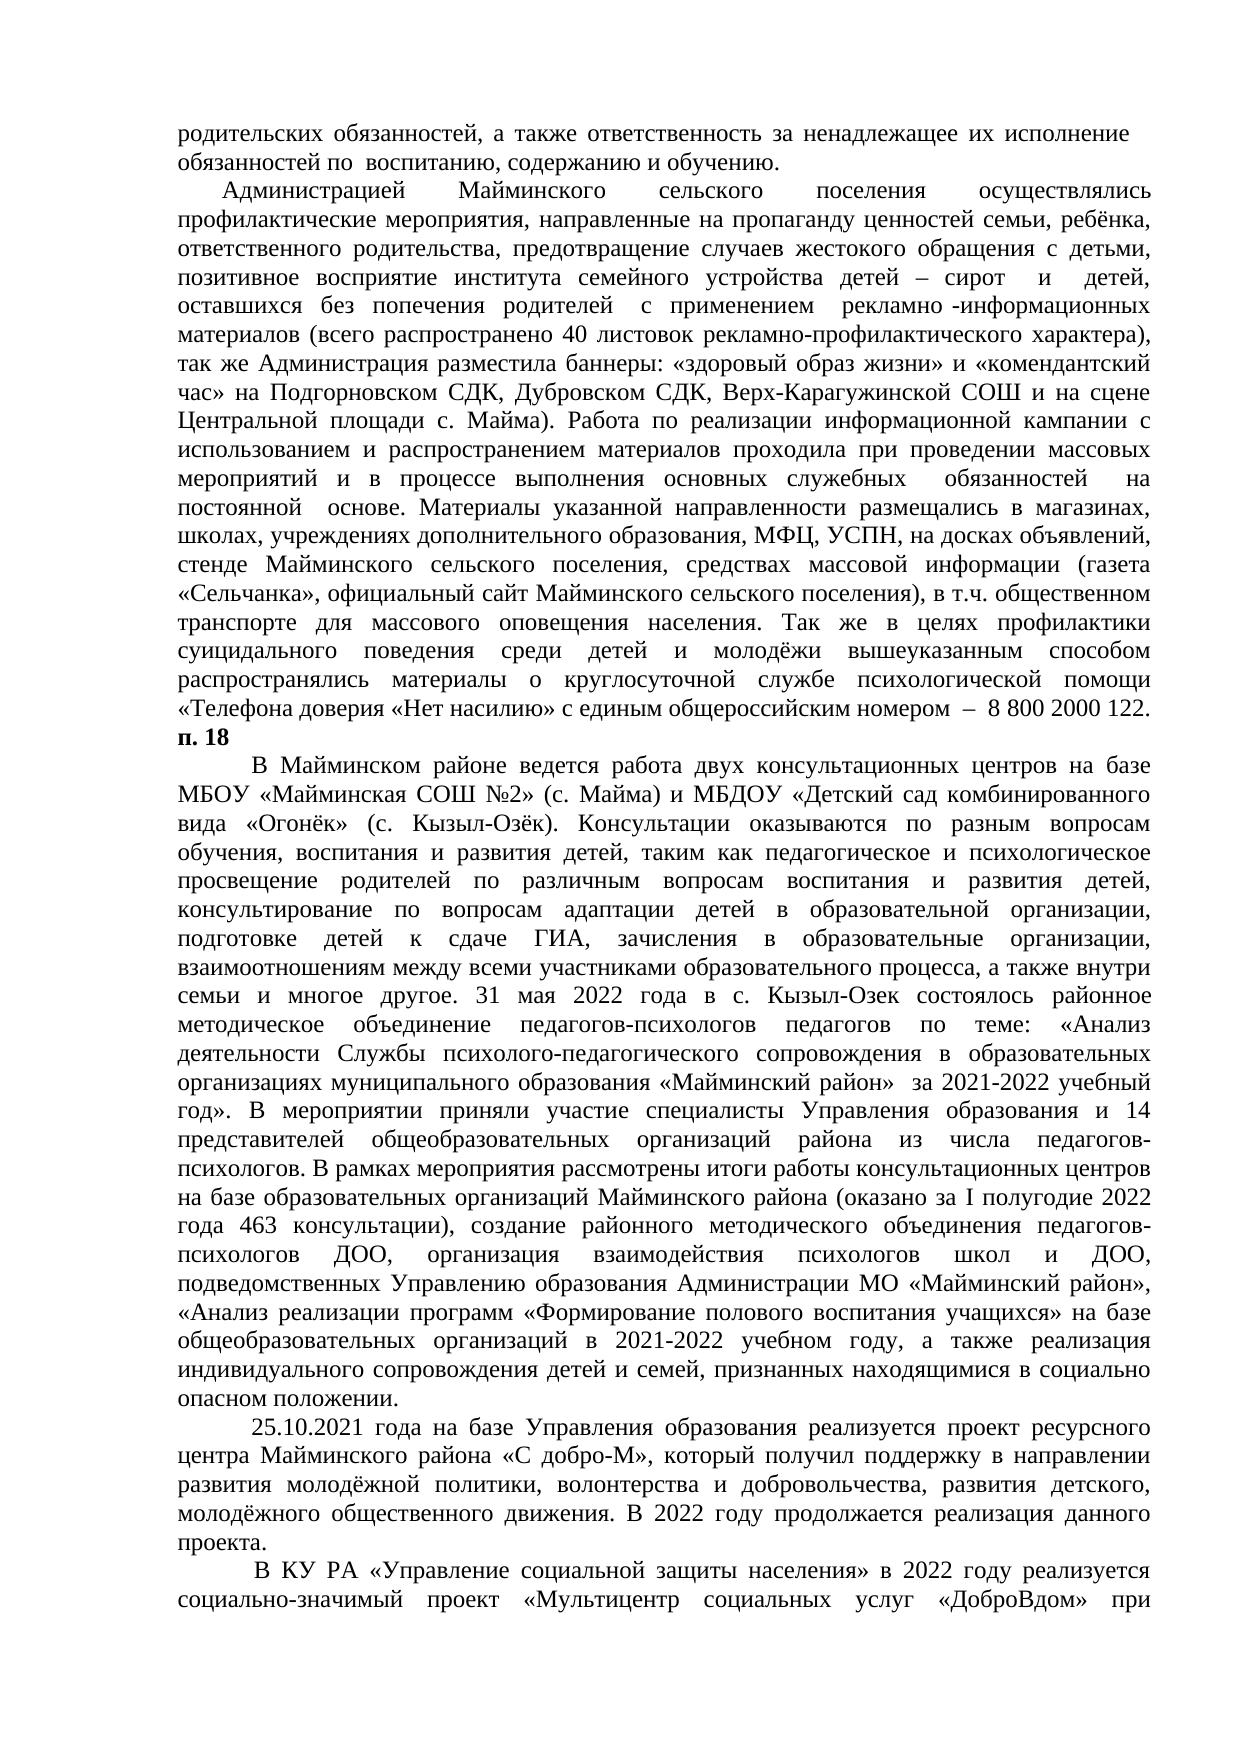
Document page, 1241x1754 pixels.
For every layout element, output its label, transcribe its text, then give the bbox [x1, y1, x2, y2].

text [177, 1556, 1152, 1613]
text п. 18 [177, 722, 1152, 751]
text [177, 118, 1131, 176]
text Администрацией Майминского сельского поселения осуществлялись профилактические мероприятия, направленные на пропаганду ценностей семьи, ребёнка, ответственного родительства, предотвращение случаев жестокого обращения с детьми, позитивное восприятие института семейного устройства детей – сирот и детей, оставшихся без попечения родителей с применением рекламно -информационных материалов (всего распространено 40 листовок рекламно-профилактического характера), так же Администрация разместила баннеры: «здоровый образ жизни» и «комендантский час» на Подгорновском СДК, Дубровском СДК, Верх-Карагужинской СОШ и на сцене Центральной площади с. Майма). Работа по реализации информационной кампании с использованием и распространением материалов проходила при проведении массовых мероприятий и в процессе выполнения основных служебных обязанностей на постоянной основе. Материалы указанной направленности размещались в магазинах, школах, учреждениях дополнительного образования, МФЦ, УСПН, на досках объявлений, стенде Майминского сельского поселения, средствах массовой информации (газета «Сельчанка», официальный сайт Майминского сельского поселения), в т.ч. общественном транспорте для массового оповещения населения. Так же в целях профилактики суицидального поведения среди детей и молодёжи вышеуказанным способом распространялись материалы о круглосуточной службе психологической помощи «Телефона доверия «Нет насилию» с единым общероссийским номером – 8 800 2000 122. [177, 176, 1152, 722]
text 25.10.2021 года на базе Управления образования реализуется проект ресурсного центра Майминского района «С добро-М», который получил поддержку в направлении развития молодёжной политики, волонтерства и добровольчества, развития детского, молодёжного общественного движения. В 2022 году продолжается реализация данного проекта. [177, 1412, 1152, 1556]
text В Майминском районе ведется работа двух консультационных центров на базе МБОУ «Майминская СОШ №2» (с. Майма) и МБДОУ «Детский сад комбинированного вида «Огонёк» (с. Кызыл-Озёк). Консультации оказываются по разным вопросам обучения, воспитания и развития детей, таким как педагогическое и психологическое просвещение родителей по различным вопросам воспитания и развития детей, консультирование по вопросам адаптации детей в образовательной организации, подготовке детей к сдаче ГИА, зачисления в образовательные организации, взаимоотношениям между всеми участниками образовательного процесса, а также внутри семьи и многое другое. 31 мая 2022 года в с. Кызыл-Озек состоялось районное методическое объединение педагогов-психологов педагогов по теме: «Анализ деятельности Службы психолого-педагогического сопровождения в образовательных организациях муниципального образования «Майминский район» за 2021-2022 учебный год». В мероприятии приняли участие специалисты Управления образования и 14 представителей общеобразовательных организаций района из числа педагогов-психологов. В рамках мероприятия рассмотрены итоги работы консультационных центров на базе образовательных организаций Майминского района (оказано за I полугодие 2022 года 463 консультации), создание районного методического объединения педагогов-психологов ДОО, организация взаимодействия психологов школ и ДОО, подведомственных Управлению образования Администрации МО «Майминский район», «Анализ реализации программ «Формирование полового воспитания учащихся» на базе общеобразовательных организаций в 2021-2022 учебном году, а также реализация индивидуального сопровождения детей и семей, признанных находящимися в социально опасном положении. [177, 751, 1152, 1412]
